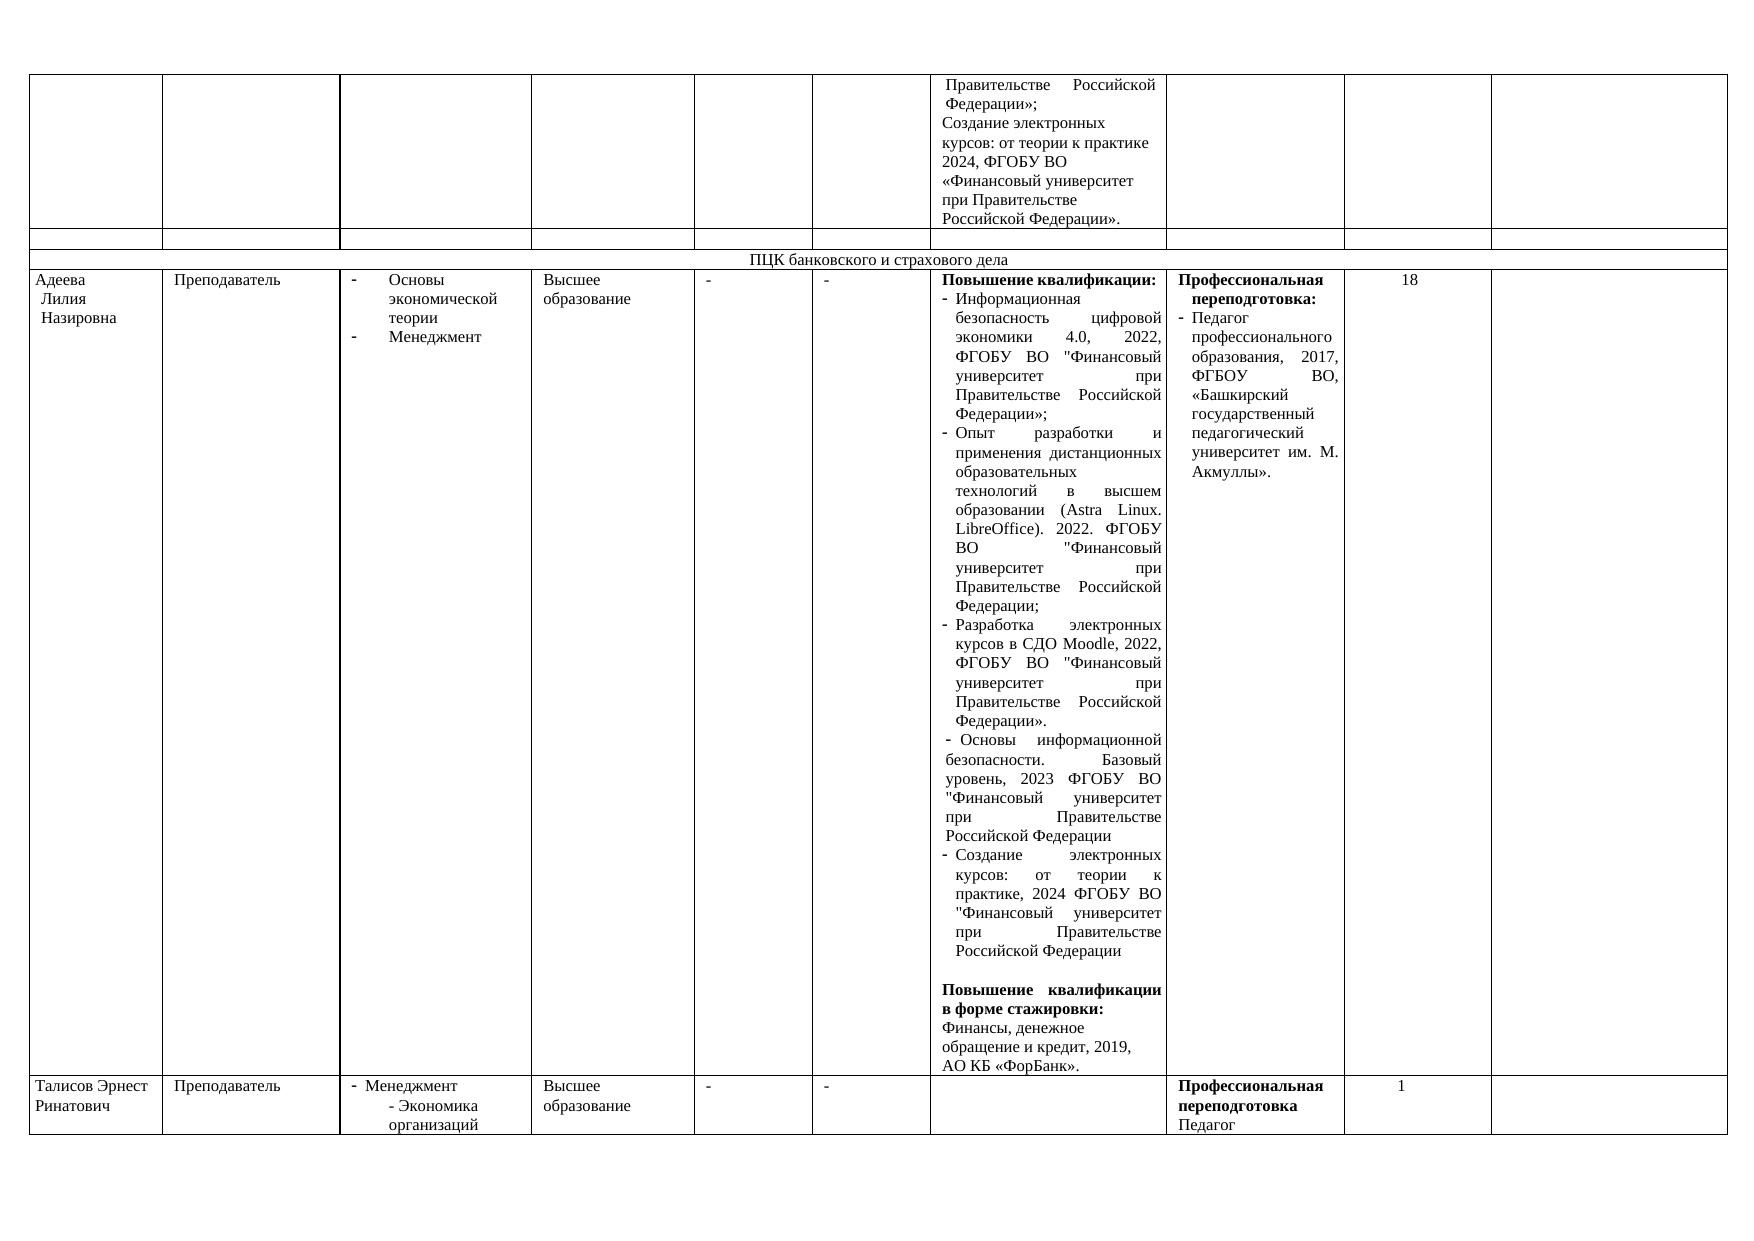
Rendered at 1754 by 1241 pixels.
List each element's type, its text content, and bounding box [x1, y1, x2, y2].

table_cell 1 [1345, 1076, 1491, 1134]
table_cell [532, 229, 694, 248]
table_cell [1492, 229, 1727, 248]
table_cell [163, 229, 339, 248]
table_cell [341, 1076, 531, 1134]
table_cell - [695, 75, 812, 228]
table_cell [1167, 229, 1344, 248]
table_cell - [813, 1076, 930, 1134]
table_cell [163, 75, 339, 228]
table_cell [341, 229, 531, 248]
table_cell Профессиональная переподготовка: Педагог профессионального образования, 2017, ФГБОУ ВО, «Башкирский государственный педагогический университет им. М. Акмуллы». [1167, 270, 1344, 1075]
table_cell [341, 75, 531, 228]
table_cell ПЦК банковского и страхового дела [30, 250, 1727, 269]
table_cell Преподаватель [163, 1076, 339, 1134]
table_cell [1167, 75, 1344, 228]
table_cell - [695, 270, 812, 1075]
table_cell [695, 229, 812, 248]
table_cell [813, 229, 930, 248]
table_cell Преподаватель [163, 270, 339, 1075]
table_cell [1345, 229, 1491, 248]
table_cell Адеева Лилия Назировна [30, 270, 162, 1075]
table_cell Высшее образование [532, 1076, 694, 1134]
table_cell [1492, 270, 1727, 1075]
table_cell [532, 75, 694, 228]
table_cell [1167, 1076, 1344, 1134]
table_cell [30, 229, 162, 248]
table_cell [931, 229, 1166, 248]
table_cell Повышение квалификации: Информационная безопасность цифровой экономики 4.0, 2022, ФГОБУ ВО "Финансовый университет при Правительстве Российской Федерации»; Опыт разработки и применения дистанционных образовательных технологий в высшем образовании (Astra Linux. LibreOffice). 2022. ФГОБУ ВО "Финансовый университет при Правительстве Российской Федерации; Разработка электронных курсов в СДО Moodle, 2022, ФГОБУ ВО "Финансовый университет при Правительстве Российской Федерации». Основы информационной безопасности. Базовый уровень, 2023 ФГОБУ ВО "Финансовый университет при Правительстве Российской Федерации Создание электронных курсов: от теории к практике, 2024 ФГОБУ ВО "Финансовый университет при Правительстве Российской Федерации Повышение квалификации в форме стажировки: Финансы, денежное обращение и кредит, 2019, АО КБ «ФорБанк». [931, 270, 1166, 1075]
table_cell [1492, 1076, 1727, 1134]
table_cell 33 [1345, 75, 1491, 228]
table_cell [30, 75, 162, 228]
table_cell Основы экономической теории Менеджмент [341, 270, 531, 1075]
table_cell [931, 75, 1166, 228]
table_cell - [813, 75, 930, 228]
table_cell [1492, 75, 1727, 228]
table_cell [931, 1076, 1166, 1134]
table_cell 18 [1345, 270, 1491, 1075]
table_cell Высшее образование [532, 270, 694, 1075]
table_cell - [695, 1076, 812, 1134]
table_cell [30, 1076, 162, 1134]
table_cell - [813, 270, 930, 1075]
